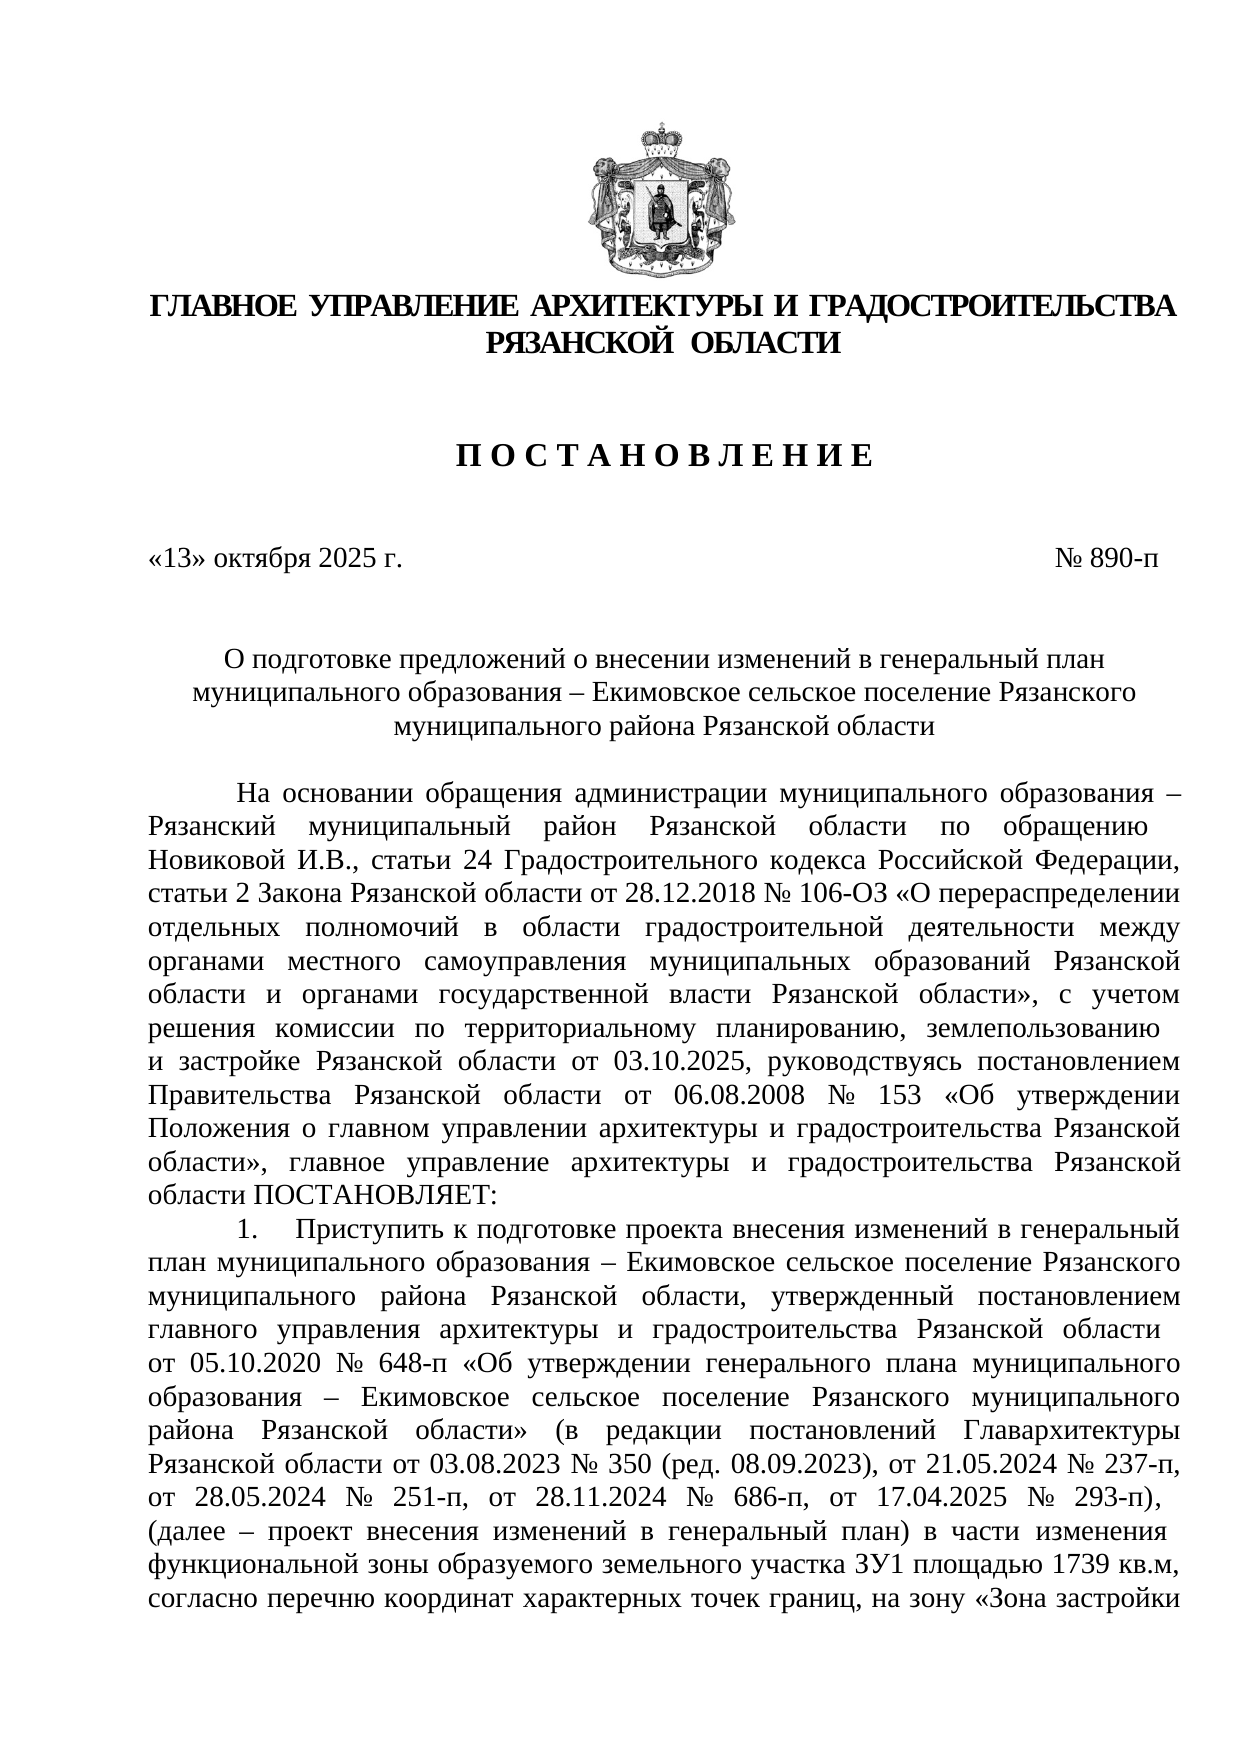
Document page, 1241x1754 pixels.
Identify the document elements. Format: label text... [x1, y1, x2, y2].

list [148, 1211, 1181, 1613]
text РЯЗАНСКОЙ ОБЛАСТИ [148, 323, 1181, 361]
text П О С Т А Н О В Л Е Н И Е [148, 435, 1181, 473]
text О подготовке предложений о внесении изменений в генеральный план муниципального образования – Екимовское сельское поселение Рязанского муниципального района Рязанской области [148, 641, 1181, 741]
text На основании обращения администрации муниципального образования – Рязанский муниципальный район Рязанской области по обращению Новиковой И.В., статьи 24 Градостроительного кодекса Российской Федерации, статьи 2 Закона Рязанской области от 28.12.2018 № 106-ОЗ «О перераспределении отдельных полномочий в области градостроительной деятельности между органами местного самоуправления муниципальных образований Рязанской области и органами государственной власти Рязанской области», с учетом решения комиссии по территориальному планированию, землепользованию и застройке Рязанской области от 03.10.2025, руководствуясь постановлением Правительства Рязанской области от 06.08.2008 № 153 «Об утверждении Положения о главном управлении архитектуры и градостроительства Рязанской области», главное управление архитектуры и градостроительства Рязанской области ПОСТАНОВЛЯЕТ: [148, 775, 1181, 1211]
picture [587, 118, 742, 281]
text «13» октября 2025 г. № 890-п [148, 540, 1181, 574]
text ГЛАВНОЕ УПРАВЛЕНИЕ АРХИТЕКТУРЫ И ГРАДОСТРОИТЕЛЬСТВА [148, 286, 1181, 323]
